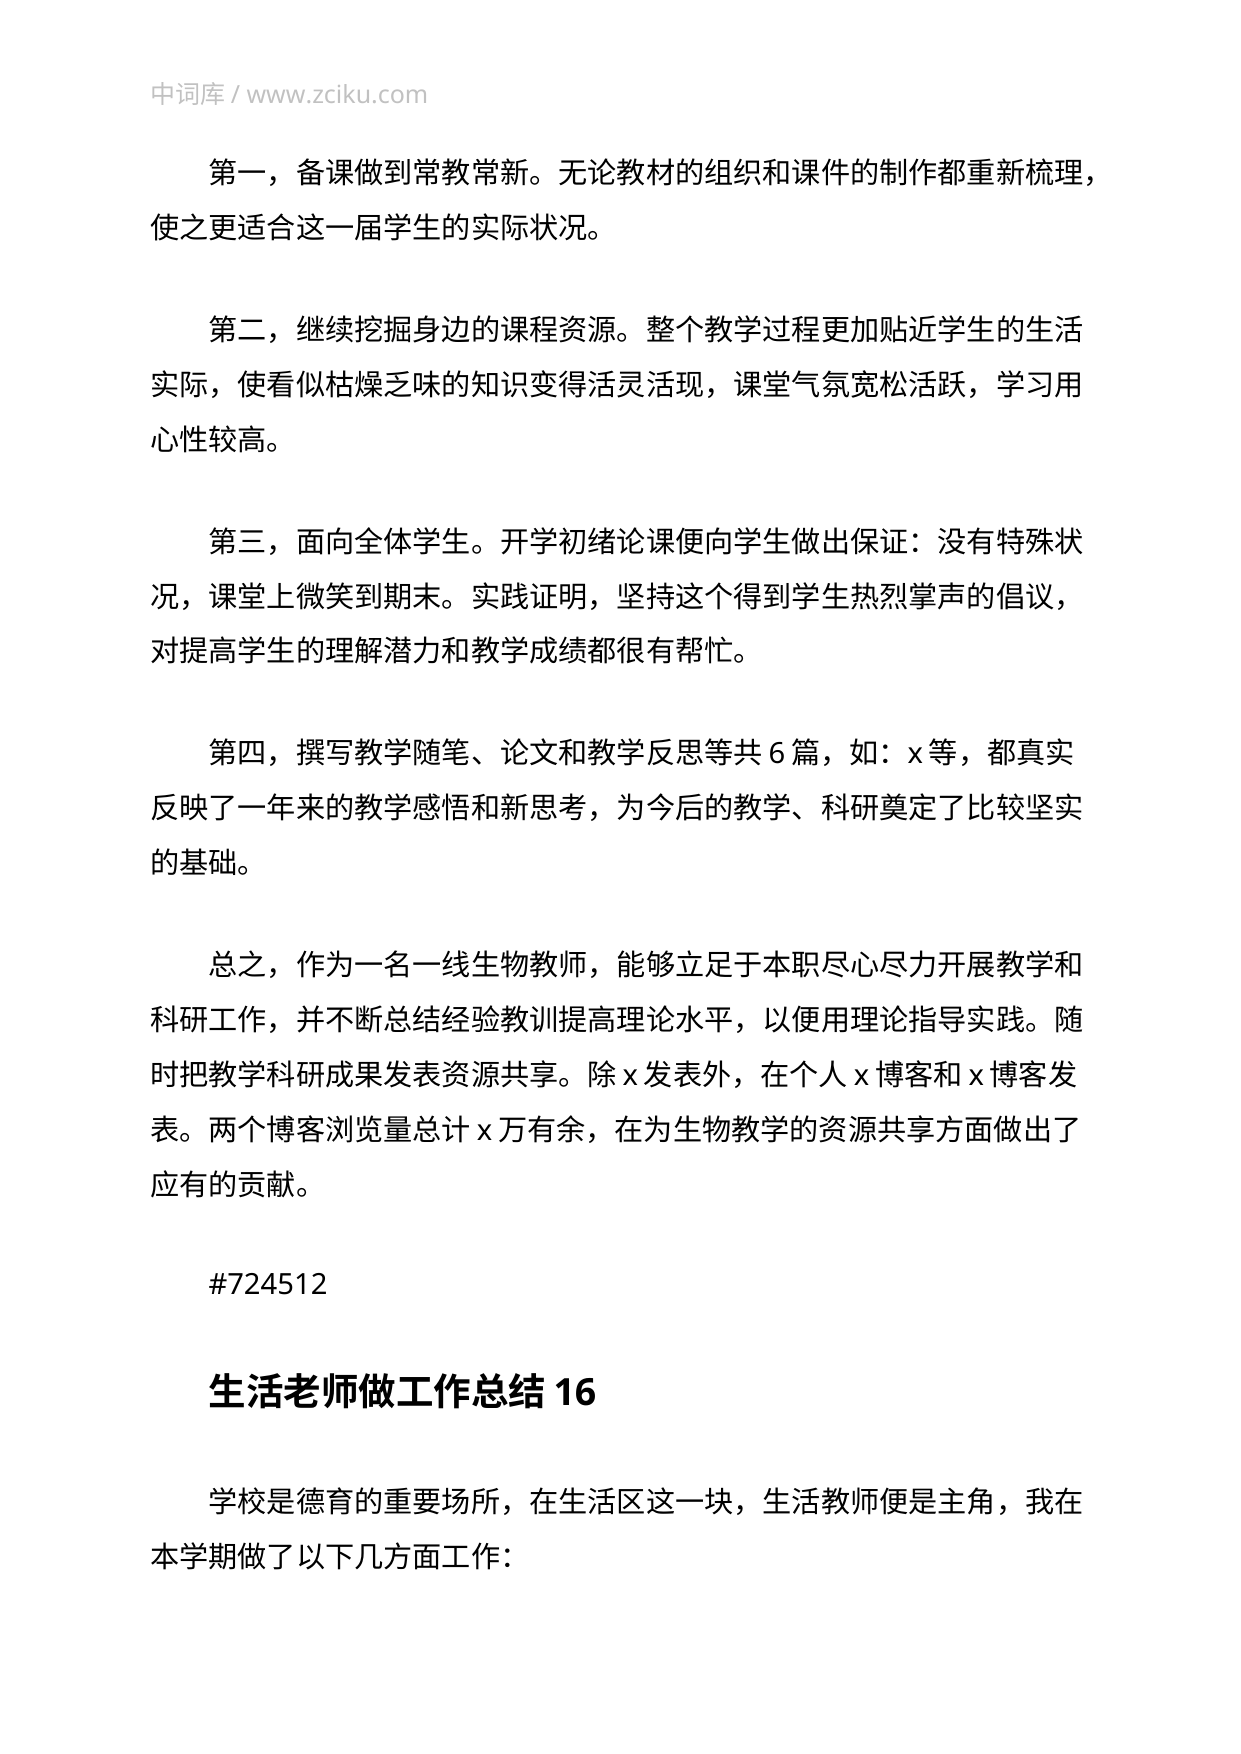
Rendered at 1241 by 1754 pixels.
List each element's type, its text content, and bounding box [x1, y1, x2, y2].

text #724512 [150, 1263, 1090, 1303]
text 学校是德育的重要场所，在生活区这一块，生活教师便是主角，我在本学期做了以下几方面工作： [150, 1479, 1090, 1576]
text 第三，面向全体学生。开学初绪论课便向学生做出保证：没有特殊状况，课堂上微笑到期末。实践证明，坚持这个得到学生热烈掌声的倡议，对提高学生的理解潜力和教学成绩都很有帮忙。 [150, 518, 1090, 670]
text 第一，备课做到常教常新。无论教材的组织和课件的制作都重新梳理，使之更适合这一届学生的实际状况。 [150, 150, 1090, 247]
text 生活老师做工作总结16 [150, 1361, 1090, 1416]
text 总之，作为一名一线生物教师，能够立足于本职尽心尽力开展教学和科研工作，并不断总结经验教训提高理论水平，以便用理论指导实践。随时把教学科研成果发表资源共享。除x发表外，在个人x博客和x博客发表。两个博客浏览量总计x万有余，在为生物教学的资源共享方面做出了应有的贡献。 [150, 941, 1090, 1203]
text 第四，撰写教学随笔、论文和教学反思等共6篇，如：x等，都真实反映了一年来的教学感悟和新思考，为今后的教学、科研奠定了比较坚实的基础。 [150, 730, 1090, 882]
text 第二，继续挖掘身边的课程资源。整个教学过程更加贴近学生的生活实际，使看似枯燥乏味的知识变得活灵活现，课堂气氛宽松活跃，学习用心性较高。 [150, 307, 1090, 459]
